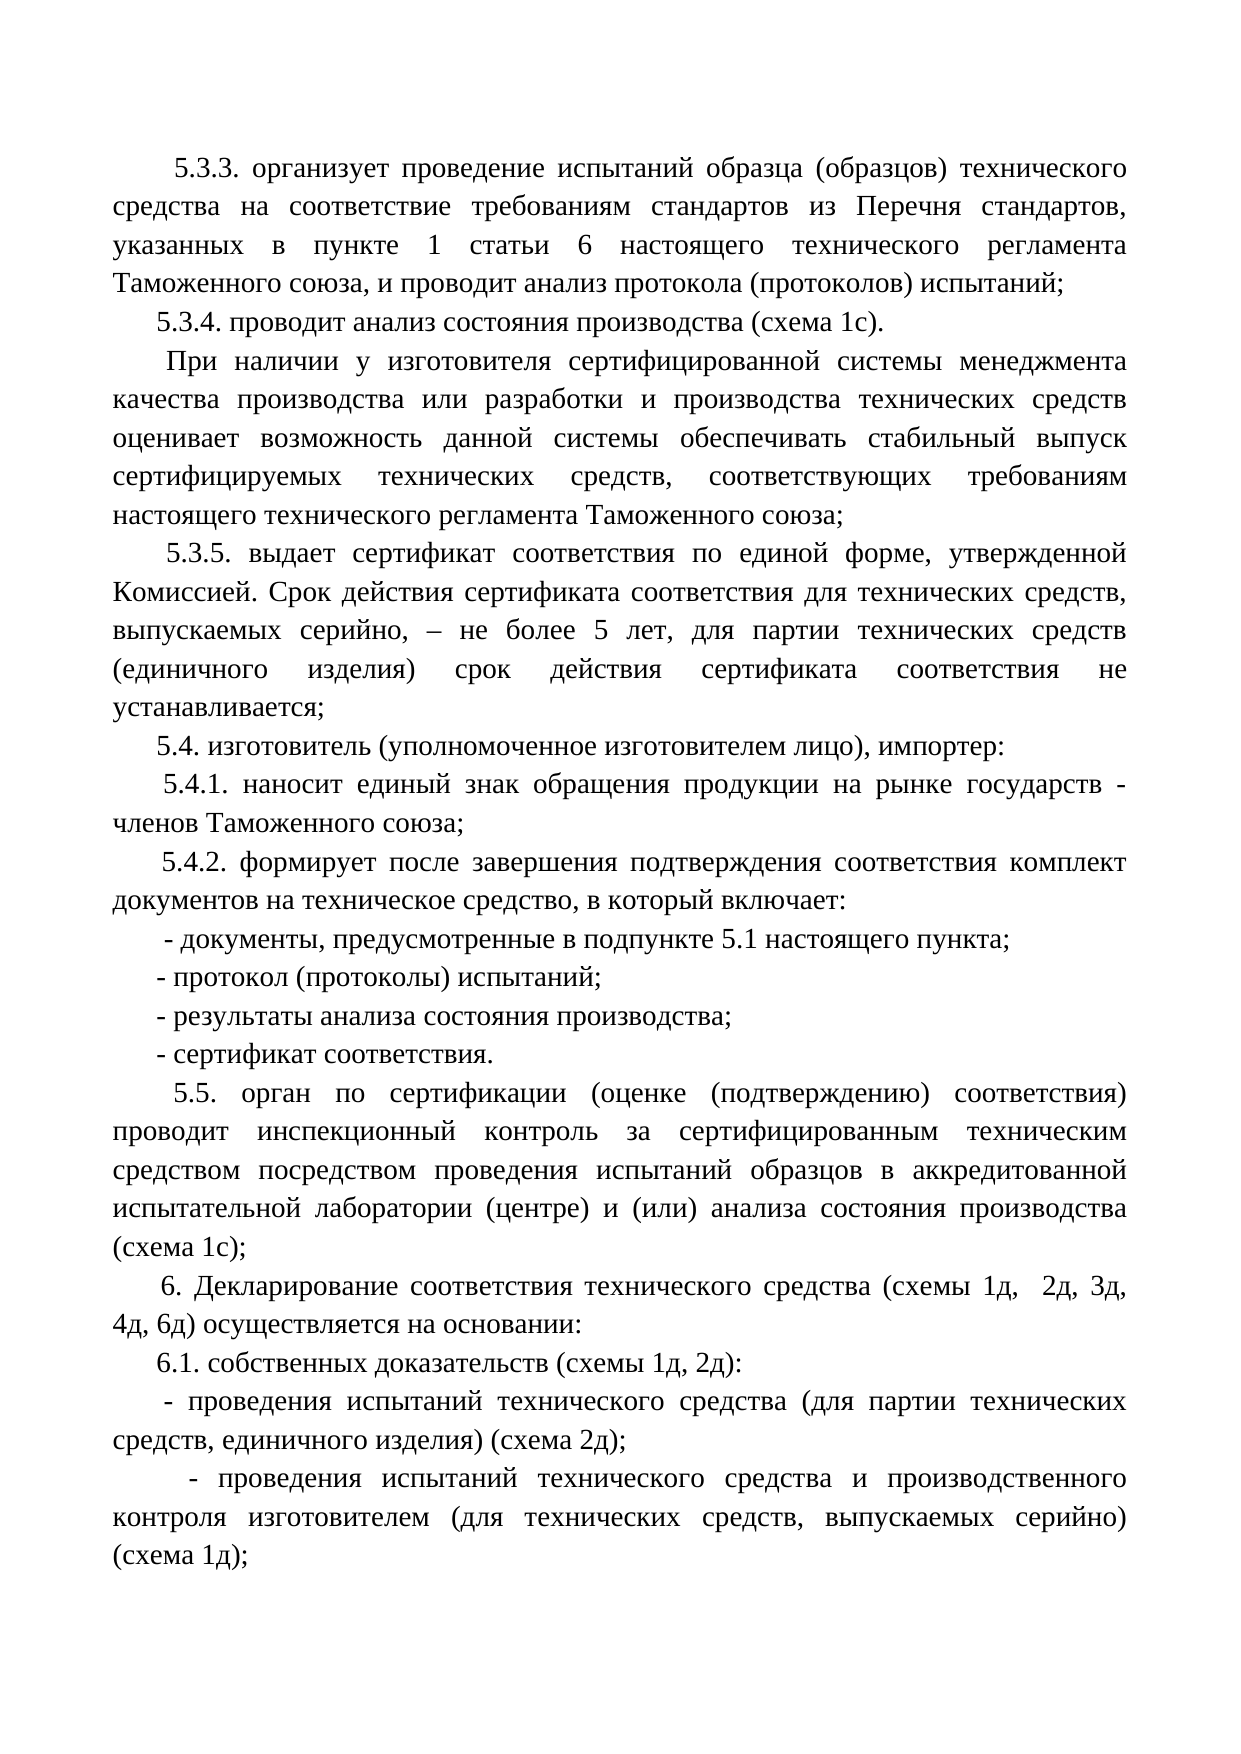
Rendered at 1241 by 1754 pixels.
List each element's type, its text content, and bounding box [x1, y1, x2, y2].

text - результаты анализа состояния производства; [112, 998, 1128, 1031]
text - сертификат соответствия. [112, 1036, 1128, 1070]
text 5.3.3. организует проведение испытаний образца (образцов) технического средства на соответствие требованиям стандартов из Перечня стандартов, указанных в пункте 1 статьи 6 настоящего технического регламента Таможенного союза, и проводит анализ протокола (протоколов) испытаний; [112, 150, 1128, 299]
text 6.1. собственных доказательств (схемы 1д, 2д): [112, 1345, 1128, 1378]
text 5.4. изготовитель (уполномоченное изготовителем лицо), импортер: [112, 728, 1128, 762]
text При наличии у изготовителя сертифицированной системы менеджмента качества производства или разработки и производства технических средств оценивает возможность данной системы обеспечивать стабильный выпуск сертифицируемых технических средств, соответствующих требованиям настоящего технического регламента Таможенного союза; [112, 343, 1128, 530]
text 5.5. орган по сертификации (оценке (подтверждению) соответствия) проводит инспекционный контроль за сертифицированным техническим средством посредством проведения испытаний образцов в аккредитованной испытательной лаборатории (центре) и (или) анализа состояния производства (схема 1с); [112, 1075, 1128, 1263]
text - документы, предусмотренные в подпункте 5.1 настоящего пункта; [112, 921, 1128, 954]
text 5.4.2. формирует после завершения подтверждения соответствия комплект документов на техническое средство, в который включает: [112, 844, 1128, 916]
text - проведения испытаний технического средства и производственного контроля изготовителем (для технических средств, выпускаемых серийно) (схема 1д); [112, 1460, 1128, 1571]
text 5.4.1. наносит единый знак обращения продукции на рынке государств - членов Таможенного союза; [112, 767, 1128, 839]
text 5.3.4. проводит анализ состояния производства (схема 1с). [112, 304, 1128, 338]
text 5.3.5. выдает сертификат соответствия по единой форме, утвержденной Комиссией. Срок действия сертификата соответствия для технических средств, выпускаемых серийно, – не более 5 лет, для партии технических средств (единичного изделия) срок действия сертификата соответствия не устанавливается; [112, 535, 1128, 723]
text - проведения испытаний технического средства (для партии технических средств, единичного изделия) (схема 2д); [112, 1383, 1128, 1455]
text - протокол (протоколы) испытаний; [112, 959, 1128, 993]
text 6. Декларирование соответствия технического средства (схемы 1д, 2д, 3д, 4д, 6д) осуществляется на основании: [112, 1268, 1128, 1340]
